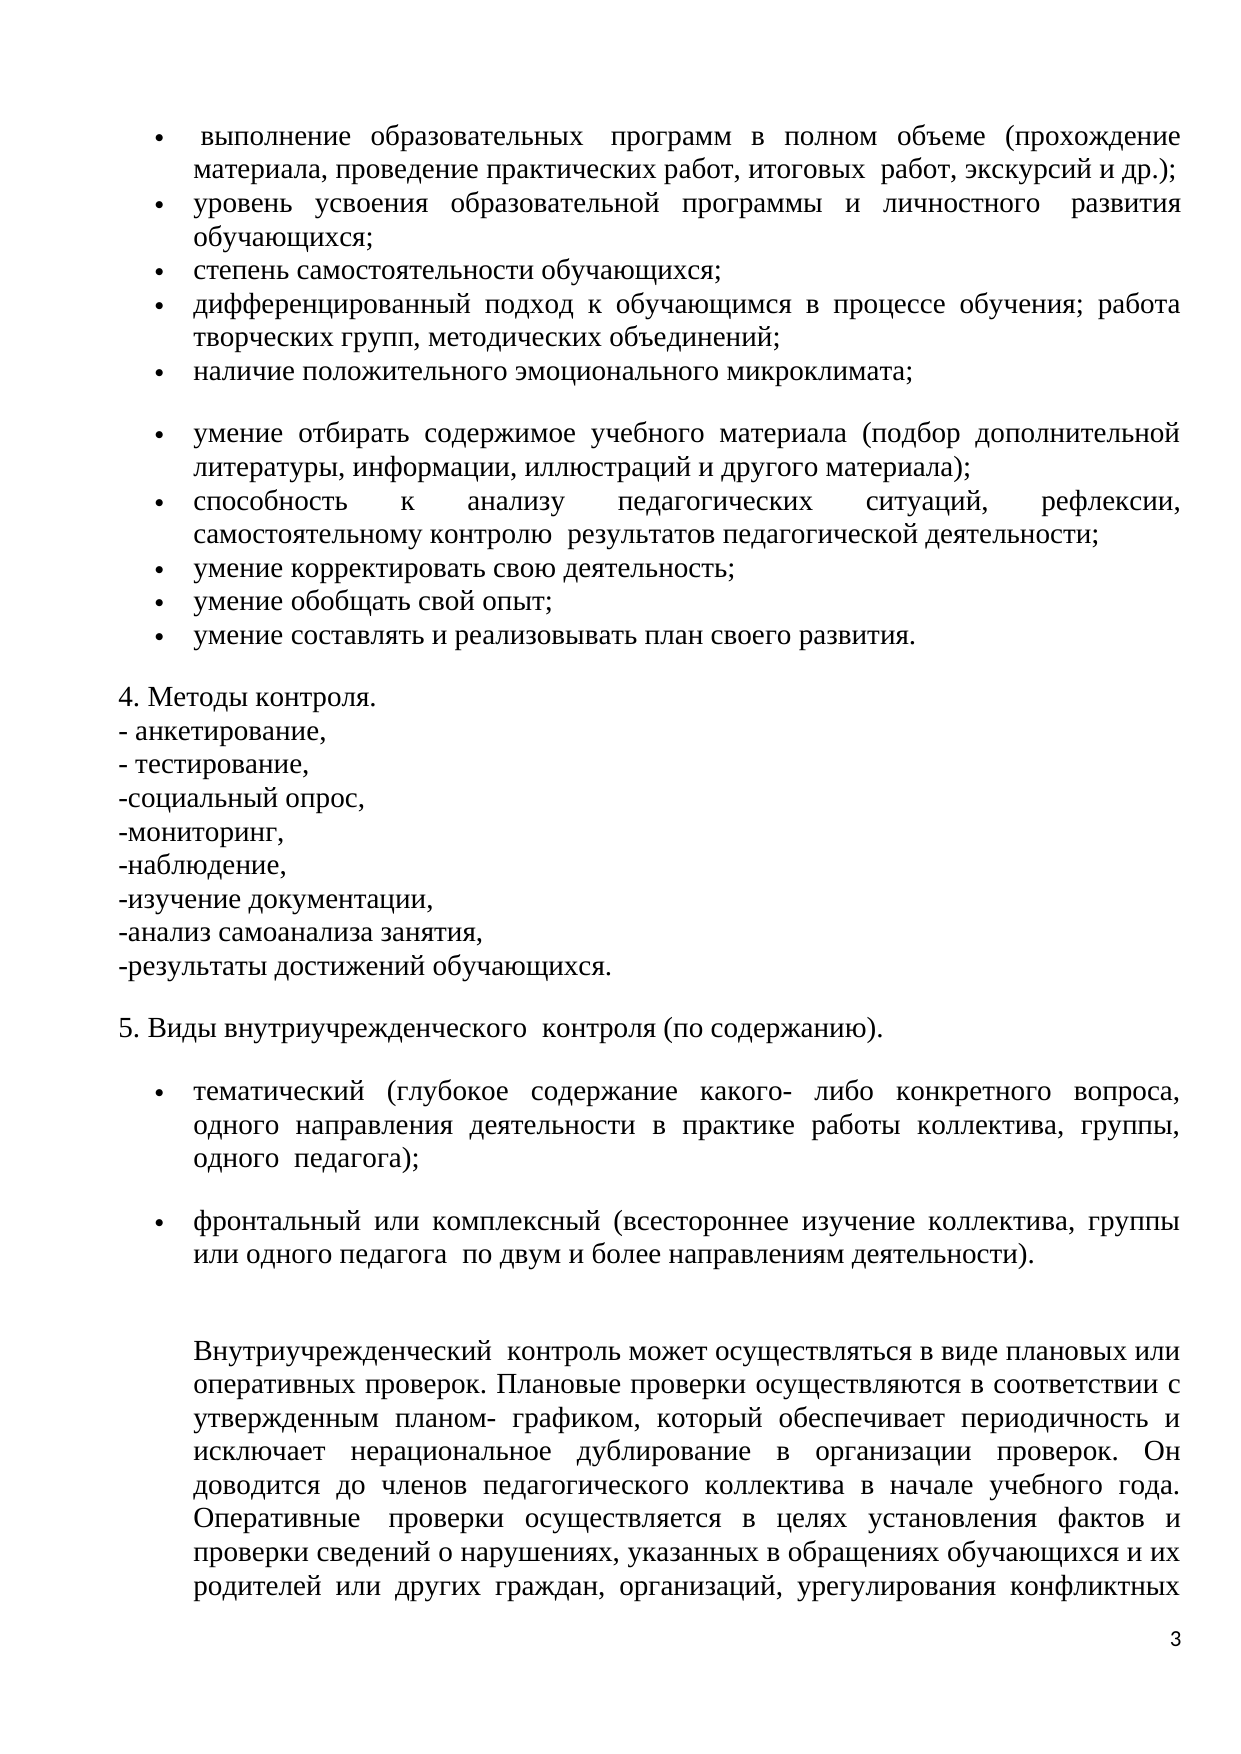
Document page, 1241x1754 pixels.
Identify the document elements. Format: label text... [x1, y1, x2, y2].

list способность к анализу педагогических ситуаций, рефлексии, самостоятельному контролю результатов педагогической деятельности; [156, 483, 1181, 550]
text 4. Методы контроля. - анкетирование, - тестирование, -социальный опрос, -мониторинг, -наблюдение, -изучение документации, -анализ самоанализа занятия, -результаты достижений обучающихся. [118, 679, 1181, 981]
list тематический (глубокое содержание какого- либо конкретного вопроса, одного направления деятельности в практике работы коллектива, группы, одного педагога); [156, 1073, 1181, 1174]
list выполнение образовательных программ в полном объеме (прохождение материала, проведение практических работ, итоговых работ, экскурсий и др.); [156, 118, 1181, 185]
list умение отбирать содержимое учебного материала (подбор дополнительной литературы, информации, иллюстраций и другого материала); [156, 416, 1181, 483]
list умение обобщать свой опыт; [156, 583, 1181, 617]
list умение составлять и реализовывать план своего развития. [156, 617, 1181, 650]
list фронтальный или комплексный (всестороннее изучение коллектива, группы или одного педагога по двум и более направлениям деятельности). [156, 1203, 1181, 1270]
list наличие положительного эмоционального микроклимата; [156, 353, 1181, 386]
list степень самостоятельности обучающихся; [156, 252, 1181, 286]
text 5. Виды внутриучрежденческого контроля (по содержанию). [118, 1011, 1181, 1044]
list умение корректировать свою деятельность; [156, 550, 1181, 583]
list дифференцированный подход к обучающимся в процессе обучения; работа творческих групп, методических объединений; [156, 286, 1181, 353]
list уровень усвоения образовательной программы и личностного развития обучающихся; [156, 185, 1181, 252]
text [193, 1299, 1181, 1601]
